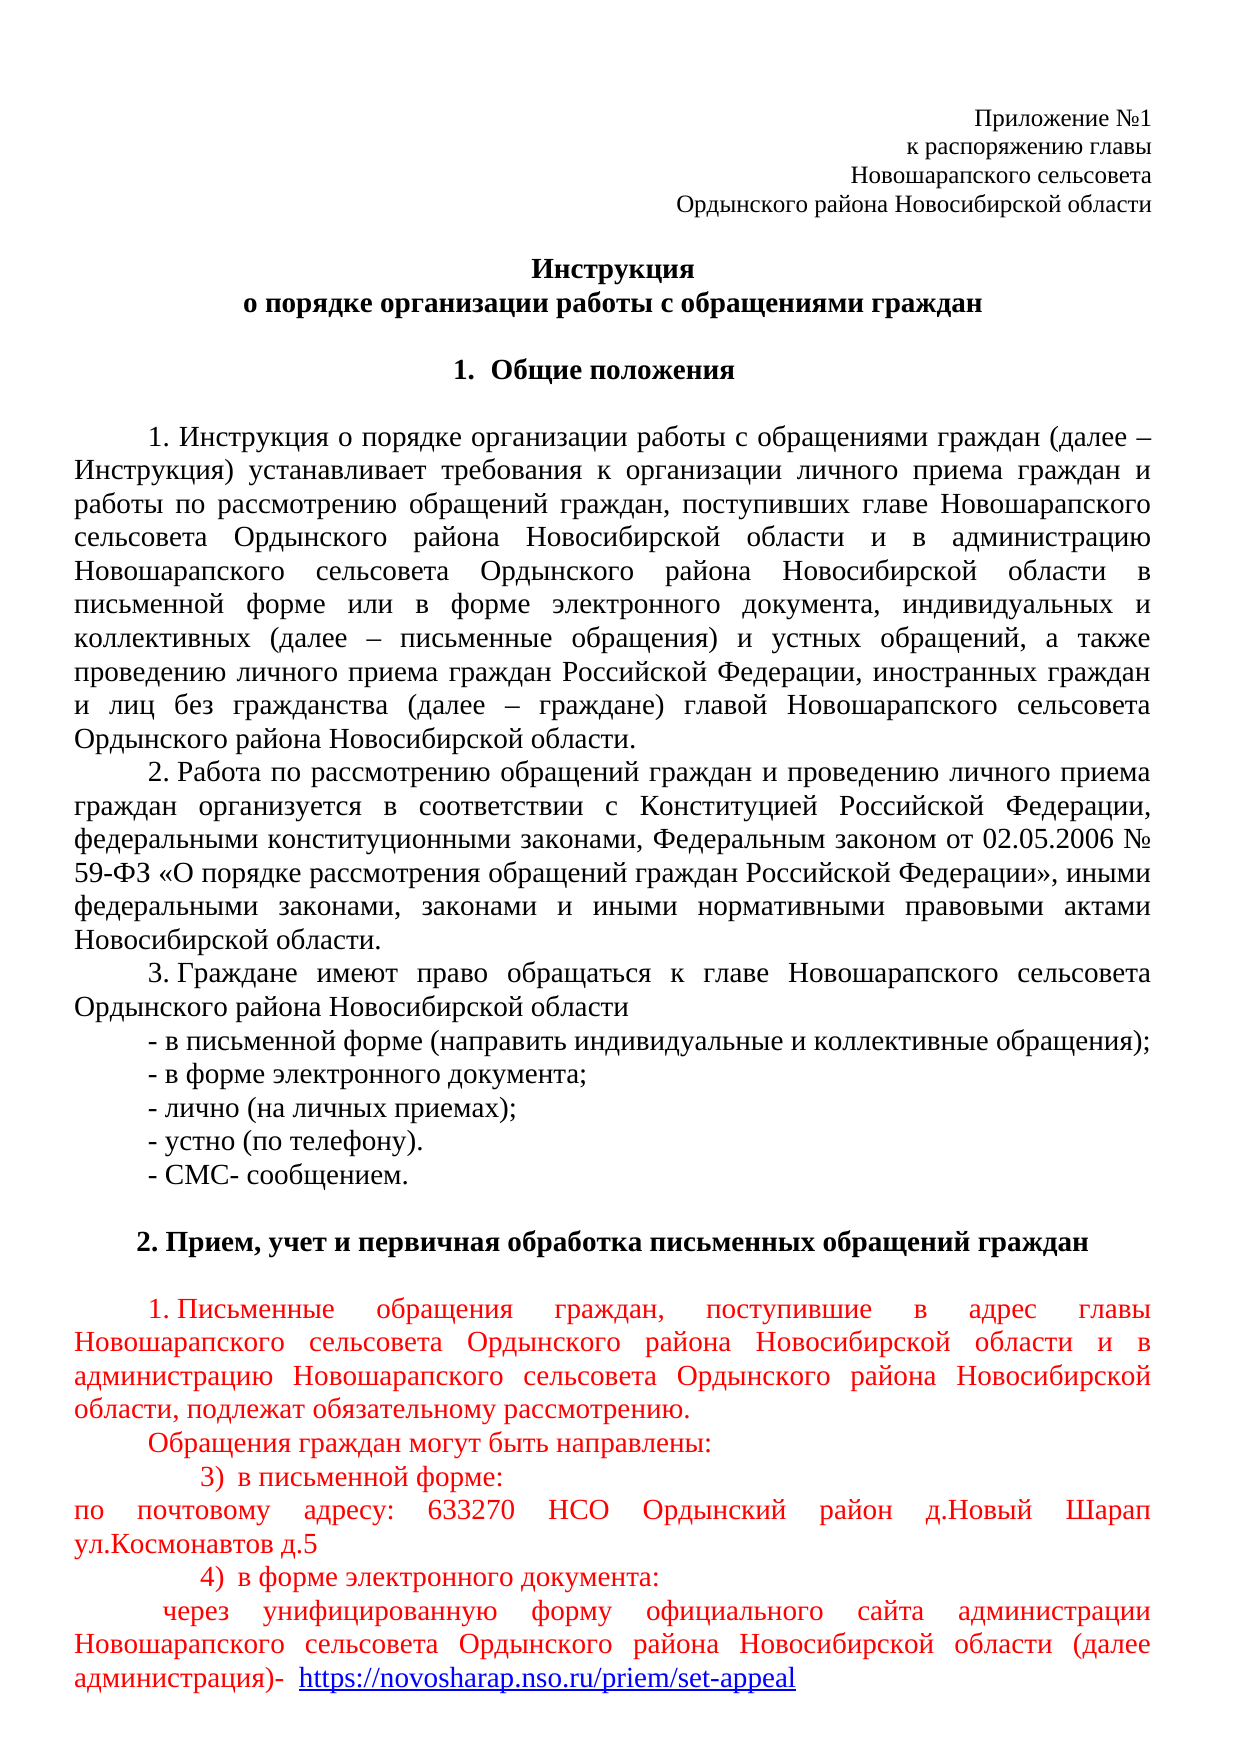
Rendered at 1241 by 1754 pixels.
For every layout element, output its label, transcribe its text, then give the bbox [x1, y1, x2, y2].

text Ордынского района Новосибирской области [162, 189, 1152, 218]
text - устно (по телефону). [74, 1123, 1152, 1157]
text 3. Граждане имеют право обращаться к главе Новошарапского сельсовета Ордынского района Новосибирской области [74, 956, 1152, 1023]
text к распоряжению главы [162, 131, 1152, 160]
text Обращения граждан могут быть направлены: [74, 1425, 1152, 1459]
text - лично (на личных приемах); [74, 1090, 1152, 1123]
text 2. Работа по рассмотрению обращений граждан и проведению личного приема граждан организуется в соответствии с Конституцией Российской Федерации, федеральными конституционными законами, Федеральным законом от 02.05.2006 № 59-ФЗ «О порядке рассмотрения обращений граждан Российской Федерации», иными федеральными законами, законами и иными нормативными правовыми актами Новосибирской области. [74, 754, 1152, 956]
subtitle о порядке организации работы с обращениями граждан [74, 285, 1152, 318]
subtitle Общие положения [36, 352, 1152, 385]
text 2. Прием, учет и первичная обработка письменных обращений граждан [74, 1224, 1152, 1257]
text по почтовому адресу: 633270 НСО Ордынский район д.Новый Шарап ул.Космонавтов д.5 [74, 1492, 1152, 1559]
text 1. Письменные обращения граждан, поступившие в адрес главы Новошарапского сельсовета Ордынского района Новосибирской области и в администрацию Новошарапского сельсовета Ордынского района Новосибирской области, подлежат обязательному рассмотрению. [74, 1291, 1152, 1425]
text 1. Инструкция о порядке организации работы с обращениями граждан (далее – Инструкция) устанавливает требования к организации личного приема граждан и работы по рассмотрению обращений граждан, поступивших главе Новошарапского сельсовета Ордынского района Новосибирской области и в администрацию Новошарапского сельсовета Ордынского района Новосибирской области в письменной форме или в форме электронного документа, индивидуальных и коллективных (далее – письменные обращения) и устных обращений, а также проведению личного приема граждан Российской Федерации, иностранных граждан и лиц без гражданства (далее – граждане) главой Новошарапского сельсовета Ордынского района Новосибирской области. [74, 419, 1152, 754]
text - в форме электронного документа; [74, 1056, 1152, 1090]
text через унифицированную форму официального сайта администрации Новошарапского сельсовета Ордынского района Новосибирской области (далее администрация)- https://novosharap.nso.ru/priem/set-appeal [74, 1593, 1152, 1693]
subtitle Инструкция [74, 251, 1152, 285]
list в форме электронного документа: [200, 1559, 1152, 1593]
text - СМС- сообщением. [74, 1157, 1152, 1190]
text - в письменной форме (направить индивидуальные и коллективные обращения); [74, 1023, 1152, 1056]
list в письменной форме: [200, 1459, 1152, 1492]
text Новошарапского сельсовета [162, 160, 1152, 189]
text Приложение №1 [162, 103, 1152, 131]
